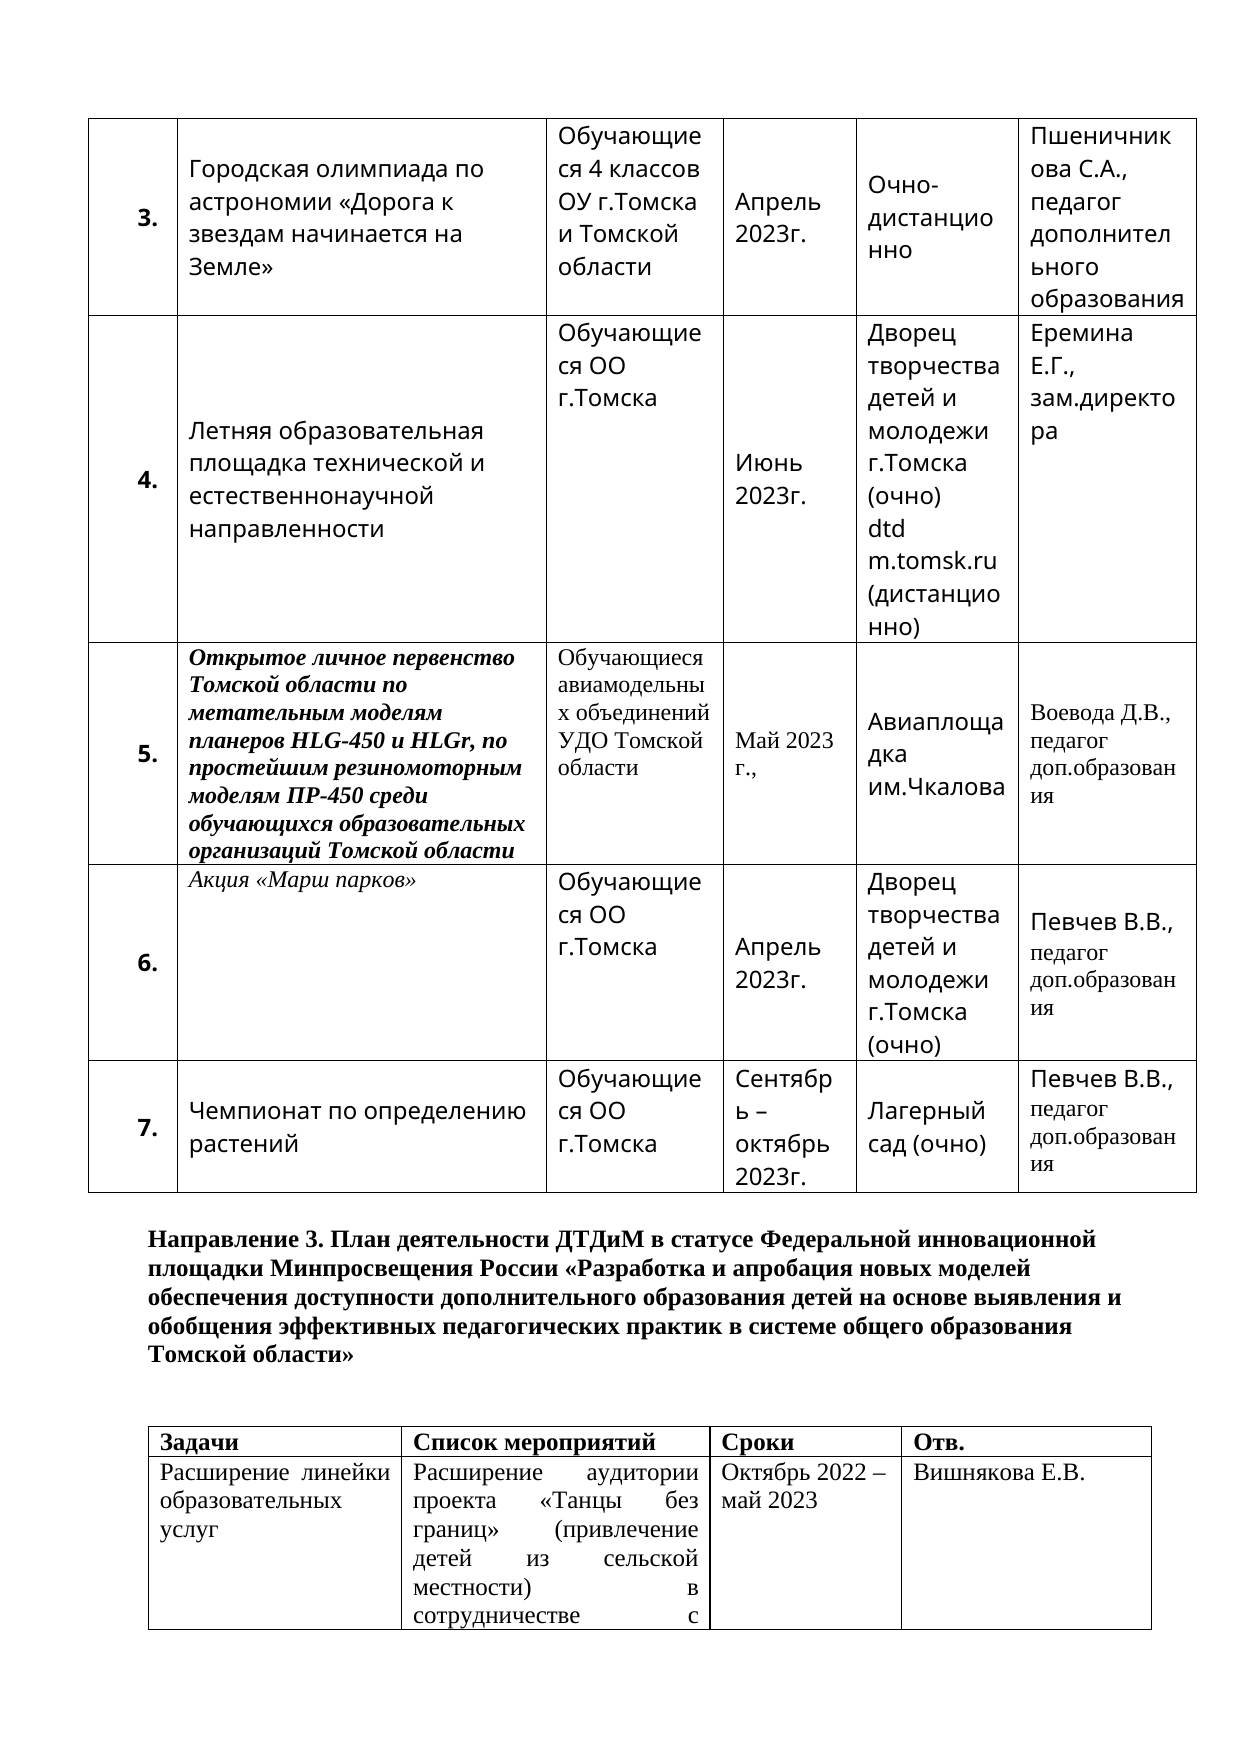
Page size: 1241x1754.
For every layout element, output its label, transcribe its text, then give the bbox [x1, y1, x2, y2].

table_cell Обучающиеся 4 классов ОУ г.Томска и Томской области [547, 119, 723, 315]
table_cell [89, 316, 177, 642]
table_header Отв. [902, 1427, 1151, 1456]
table_cell Вишнякова Е.В. [902, 1457, 1151, 1629]
table_cell Обучающиеся авиамодельных объединений УДО Томской области [547, 643, 723, 864]
table_cell Летняя образовательная площадка технической и естественнонаучной направленности [178, 316, 546, 642]
table_cell Еремина Е.Г., зам.директора [1019, 316, 1196, 642]
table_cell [402, 1457, 709, 1629]
table_cell Апрель 2023г. [724, 119, 856, 315]
table_cell Авиаплощадка им.Чкалова [857, 643, 1018, 864]
table_cell Пшеничникова С.А., педагог дополнительного образования [1019, 119, 1196, 315]
table_cell [89, 643, 177, 864]
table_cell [711, 1457, 901, 1629]
text Направление 3. План деятельности ДТДиМ в статусе Федеральной инновационной площадки Минпросвещения России «Разработка и апробация новых моделей обеспечения доступности дополнительного образования детей на основе выявления и обобщения эффективных педагогических практик в системе общего образования Томской области» [148, 1224, 1152, 1368]
table_cell Лагерный сад (очно) [857, 1061, 1018, 1192]
table_cell Сентябрь – октябрь 2023г. [724, 1061, 856, 1192]
table_cell Дворец творчества детей и молодежи г.Томска (очно) dtdm.tomsk.ru (дистанционно) [857, 316, 1018, 642]
table_cell Певчев В.В., педагог доп.образования [1019, 1061, 1196, 1192]
table_cell Чемпионат по определению растений [178, 1061, 546, 1192]
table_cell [149, 1457, 401, 1629]
table_cell Апрель 2023г. [724, 865, 856, 1060]
table_cell Обучающиеся ОО г.Томска [547, 316, 723, 642]
table_header Задачи [149, 1427, 401, 1456]
table_cell Обучающиеся ОО г.Томска [547, 865, 723, 1060]
table_cell Певчев В.В., педагог доп.образования [1019, 865, 1196, 1060]
table_cell Июнь 2023г. [724, 316, 856, 642]
table_cell [89, 1061, 177, 1192]
table_cell Акция «Марш парков» [178, 865, 546, 1060]
table_header Сроки [711, 1427, 901, 1456]
table_cell Май 2023 г., [724, 643, 856, 864]
table_cell Открытое личное первенство Томской области по метательным моделям планеров HLG-450 и HLGr, по простейшим резиномоторным моделям ПР-450 среди обучающихся образовательных организаций Томской области [178, 643, 546, 864]
table_header Список мероприятий [402, 1427, 709, 1456]
table_cell Городская олимпиада по астрономии «Дорога к звездам начинается на Земле» [178, 119, 546, 315]
table_cell [89, 119, 177, 315]
table_cell Очно-дистанционно [857, 119, 1018, 315]
table_cell Обучающиеся ОО г.Томска [547, 1061, 723, 1192]
table_cell Воевода Д.В., педагог доп.образования [1019, 643, 1196, 864]
table_cell Дворец творчества детей и молодежи г.Томска (очно) [857, 865, 1018, 1060]
table_cell [89, 865, 177, 1060]
